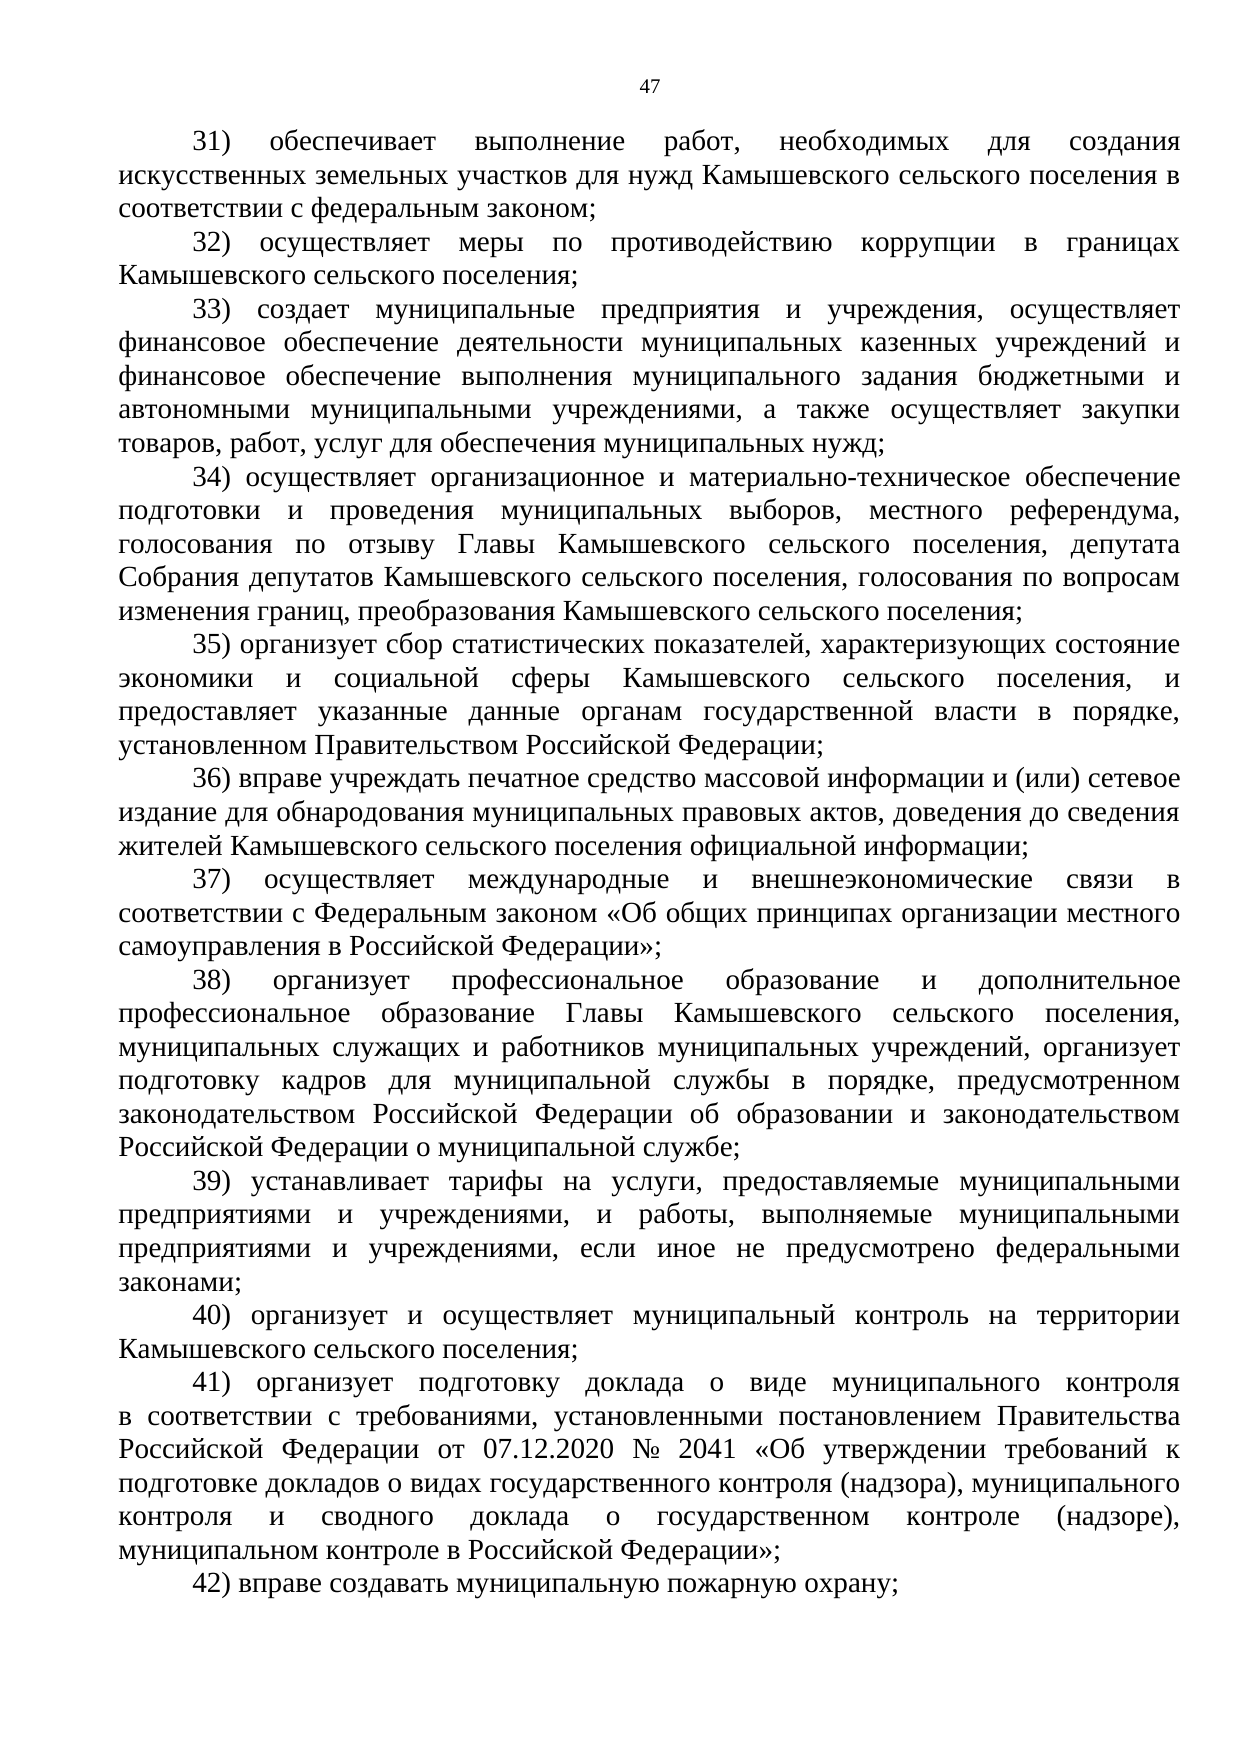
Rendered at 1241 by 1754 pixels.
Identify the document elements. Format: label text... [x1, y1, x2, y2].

text 31) обеспечивает выполнение работ, необходимых для создания искусственных земельных участков для нужд Камышевского сельского поселения в соответствии с федеральным законом; [118, 123, 1181, 224]
text 39) устанавливает тарифы на услуги, предоставляемые муниципальными предприятиями и учреждениями, и работы, выполняемые муниципальными предприятиями и учреждениями, если иное не предусмотрено федеральными законами; [118, 1163, 1181, 1297]
text 40) организует и осуществляет муниципальный контроль на территории Камышевского сельского поселения; [118, 1297, 1181, 1364]
text 41) организует подготовку доклада о виде муниципального контроля в соответствии с требованиями, установленными постановлением Правительства Российской Федерации от 07.12.2020 № 2041 «Об утверждении требований к подготовке докладов о видах государственного контроля (надзора), муниципального контроля и сводного доклада о государственном контроле (надзоре), муниципальном контроле в Российской Федерации»; [118, 1364, 1181, 1566]
text 32) осуществляет меры по противодействию коррупции в границах Камышевского сельского поселения; [118, 224, 1181, 291]
text 33) создает муниципальные предприятия и учреждения, осуществляет финансовое обеспечение деятельности муниципальных казенных учреждений и финансовое обеспечение выполнения муниципального задания бюджетными и автономными муниципальными учреждениями, а также осуществляет закупки товаров, работ, услуг для обеспечения муниципальных нужд; [118, 291, 1181, 459]
text 42) вправе создавать муниципальную пожарную охрану; [118, 1566, 1181, 1599]
text 36) вправе учреждать печатное средство массовой информации и (или) сетевое издание для обнародования муниципальных правовых актов, доведения до сведения жителей Камышевского сельского поселения официальной информации; [118, 761, 1181, 861]
text 34) осуществляет организационное и материально-техническое обеспечение подготовки и проведения муниципальных выборов, местного референдума, голосования по отзыву Главы Камышевского сельского поселения, депутата Собрания депутатов Камышевского сельского поселения, голосования по вопросам изменения границ, преобразования Камышевского сельского поселения; [118, 459, 1181, 626]
text 38) организует профессиональное образование и дополнительное профессиональное образование Главы Камышевского сельского поселения, муниципальных служащих и работников муниципальных учреждений, организует подготовку кадров для муниципальной службы в порядке, предусмотренном законодательством Российской Федерации об образовании и законодательством Российской Федерации о муниципальной службе; [118, 962, 1181, 1163]
text 37) осуществляет международные и внешнеэкономические связи в соответствии с Федеральным законом «Об общих принципах организации местного самоуправления в Российской Федерации»; [118, 861, 1181, 962]
text 35) организует сбор статистических показателей, характеризующих состояние экономики и социальной сферы Камышевского сельского поселения, и предоставляет указанные данные органам государственной власти в порядке, установленном Правительством Российской Федерации; [118, 626, 1181, 761]
